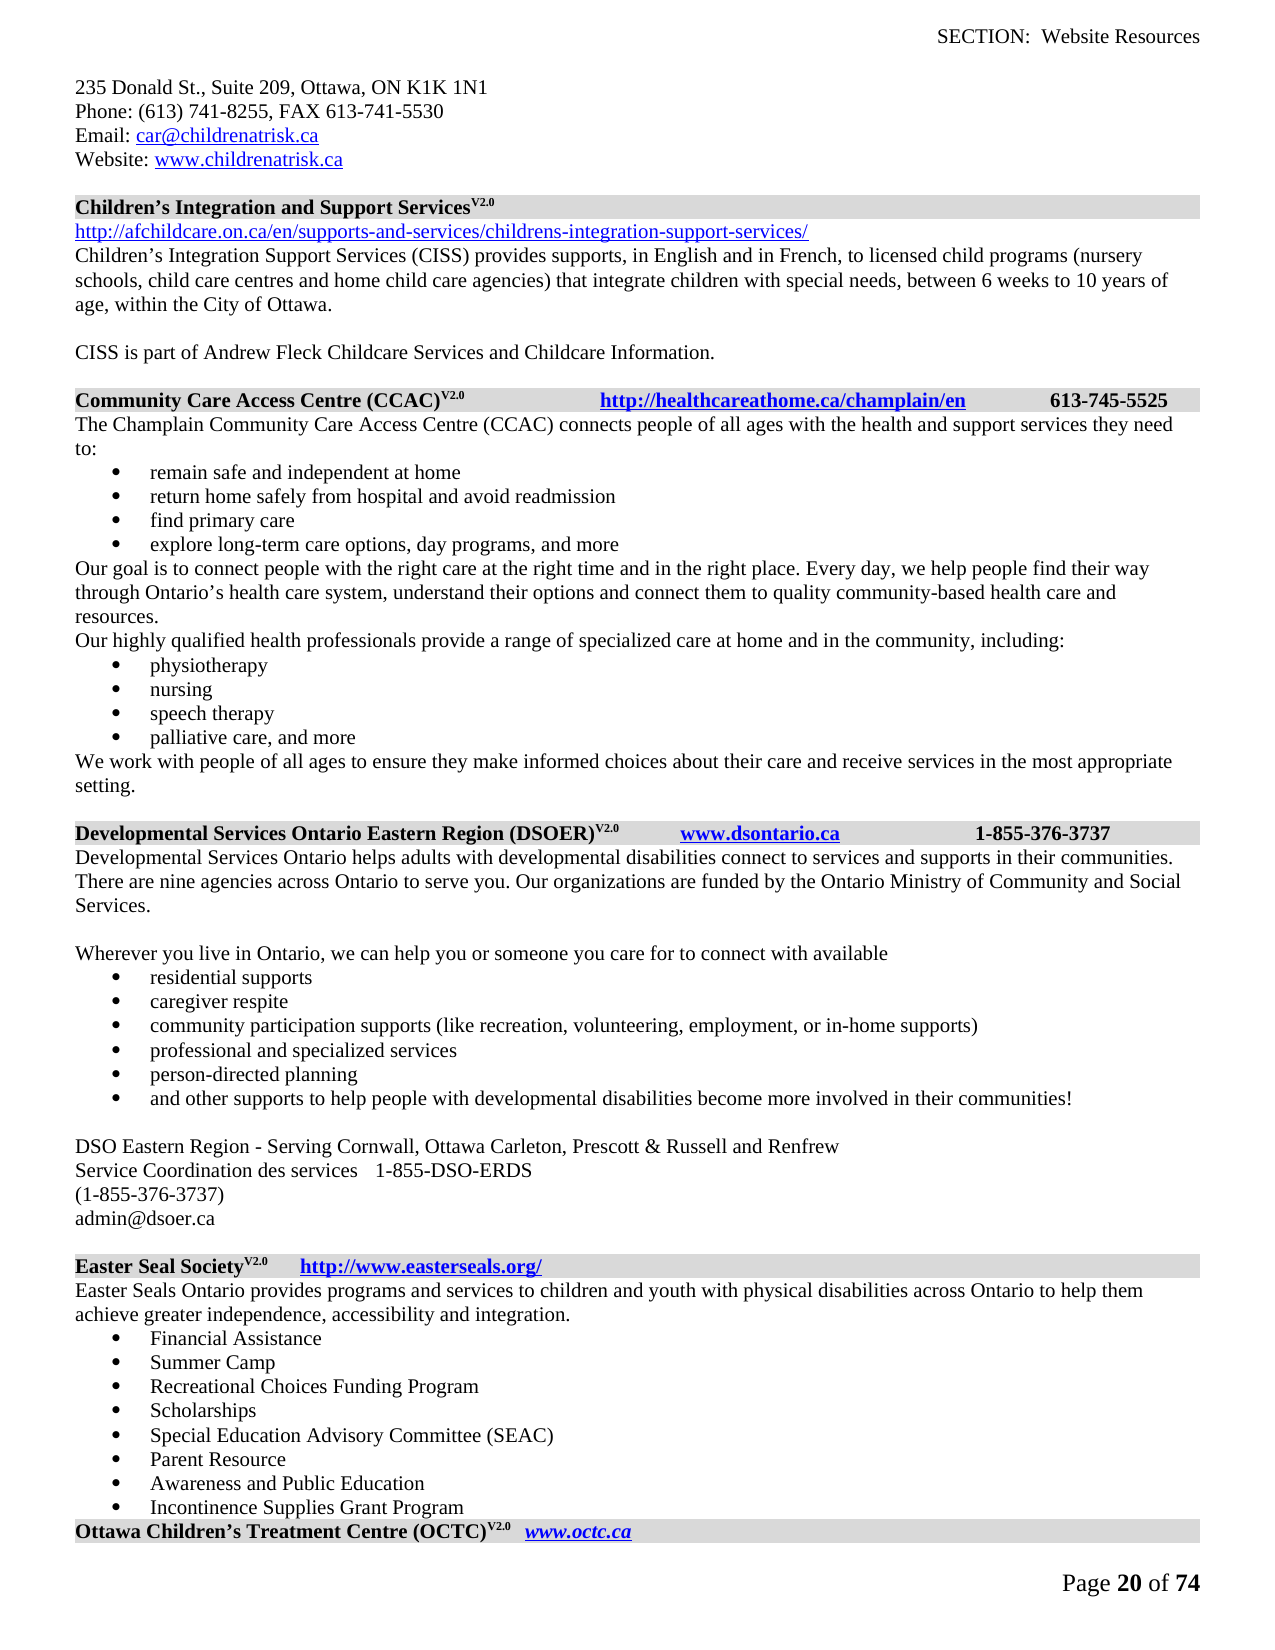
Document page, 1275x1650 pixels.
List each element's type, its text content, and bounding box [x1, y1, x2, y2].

list palliative care, and more [112, 725, 1200, 749]
list Incontinence Supplies Grant Program [112, 1495, 1200, 1519]
list Summer Camp [112, 1350, 1200, 1374]
text Website: www.childrenatrisk.ca [75, 147, 1200, 171]
text CISS is part of Andrew Fleck Childcare Services and Childcare Information. [75, 340, 1200, 364]
list Recreational Choices Funding Program [112, 1374, 1200, 1398]
text Our goal is to connect people with the right care at the right time and in the right place. Every day, we help people find their way through Ontario’s health care system, understand their options and connect them to quality community-based health care and resources. [75, 556, 1200, 628]
text Developmental Services Ontario helps adults with developmental disabilities connect to services and supports in their communities. There are nine agencies across Ontario to serve you. Our organizations are funded by the Ontario Ministry of Community and Social Services. [75, 845, 1200, 917]
list Special Education Advisory Committee (SEAC) [112, 1422, 1200, 1447]
text 235 Donald St., Suite 209, Ottawa, ON K1K 1N1 [75, 75, 1200, 99]
text Our highly qualified health professionals provide a range of specialized care at home and in the community, including: [75, 628, 1200, 652]
list and other supports to help people with developmental disabilities become more involved in their communities! [112, 1086, 1200, 1110]
text DSO Eastern Region - Serving Cornwall, Ottawa Carleton, Prescott & Russell and Renfrew [75, 1134, 1200, 1158]
subtitle Children’s Integration and Support ServicesV2.0 [75, 195, 1200, 219]
list return home safely from hospital and avoid readmission [112, 484, 1200, 508]
list Awareness and Public Education [112, 1471, 1200, 1495]
text admin@dsoer.ca [75, 1206, 1200, 1230]
list Parent Resource [112, 1447, 1200, 1471]
subtitle Easter Seal SocietyV2.0 http://www.easterseals.org/ [75, 1254, 1200, 1278]
list Scholarships [112, 1398, 1200, 1422]
subtitle Community Care Access Centre (CCAC)V2.0 http://healthcareathome.ca/champlain/en 613-745-5525 [75, 388, 1200, 412]
list person-directed planning [112, 1062, 1200, 1086]
list residential supports [112, 965, 1200, 989]
list find primary care [112, 508, 1200, 532]
list remain safe and independent at home [112, 460, 1200, 484]
text Service Coordination des services 1-855-DSO-ERDS [75, 1158, 1200, 1182]
list caregiver respite [112, 989, 1200, 1013]
text We work with people of all ages to ensure they make informed choices about their care and receive services in the most appropriate setting. [75, 749, 1200, 797]
list community participation supports (like recreation, volunteering, employment, or in-home supports) [112, 1013, 1200, 1037]
text Email: car@childrenatrisk.ca [75, 123, 1200, 147]
text Children’s Integration Support Services (CISS) provides supports, in English and in French, to licensed child programs (nursery schools, child care centres and home child care agencies) that integrate children with special needs, between 6 weeks to 10 years of age, within the City of Ottawa. [75, 243, 1200, 316]
list professional and specialized services [112, 1037, 1200, 1062]
text Wherever you live in Ontario, we can help you or someone you care for to connect with available [75, 941, 1200, 965]
list nursing [112, 677, 1200, 701]
text Easter Seals Ontario provides programs and services to children and youth with physical disabilities across Ontario to help them achieve greater independence, accessibility and integration. [571, 1278, 1200, 1326]
text http://afchildcare.on.ca/en/supports-and-services/childrens-integration-support-services/ [75, 219, 1200, 243]
subtitle Ottawa Children’s Treatment Centre (OCTC)V2.0 www.octc.ca [75, 1519, 1200, 1543]
text The Champlain Community Care Access Centre (CCAC) connects people of all ages with the health and support services they need to: [75, 412, 1200, 460]
list explore long-term care options, day programs, and more [112, 532, 1200, 556]
list Financial Assistance [112, 1326, 1200, 1350]
text Phone: (613) 741-8255, FAX 613-741-5530 [75, 99, 1200, 123]
list physiotherapy [112, 652, 1200, 677]
list speech therapy [112, 701, 1200, 725]
subtitle Developmental Services Ontario Eastern Region (DSOER)V2.0 www.dsontario.ca 1-855-376-3737 [75, 821, 1200, 845]
text (1-855-376-3737) [75, 1182, 1200, 1206]
